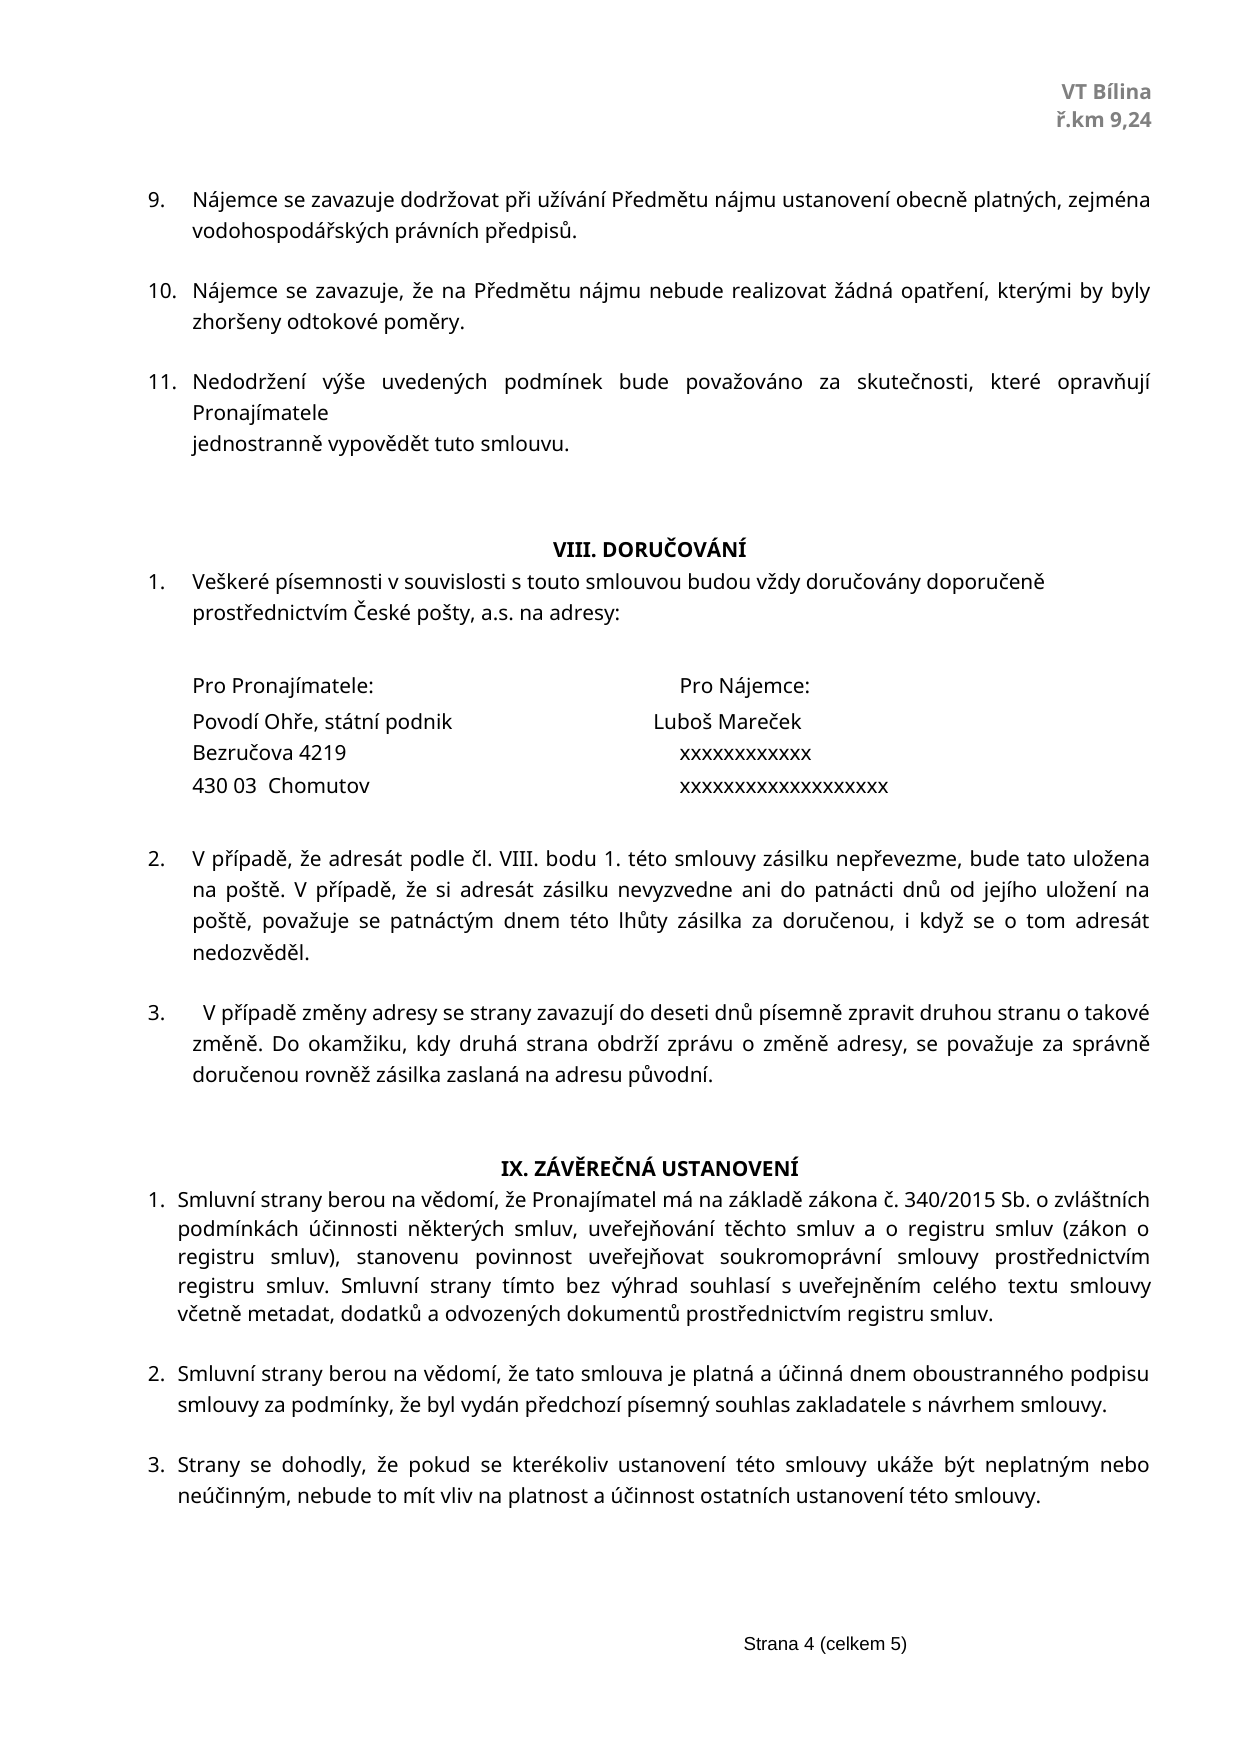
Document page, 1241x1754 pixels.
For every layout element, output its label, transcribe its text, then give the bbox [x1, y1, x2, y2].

text IX. ZÁVĚREČNÁ USTANOVENÍ [148, 1154, 1152, 1183]
list Strany se dohodly, že pokud se kterékoliv ustanovení této smlouvy ukáže být neplatným nebo neúčinným, nebude to mít vliv na platnost a účinnost ostatních ustanovení této smlouvy. [148, 1450, 1152, 1509]
list Smluvní strany berou na vědomí, že tato smlouva je platná a účinná dnem oboustranného podpisu smlouvy za podmínky, že byl vydán předchozí písemný souhlas zakladatele s návrhem smlouvy. [148, 1359, 1152, 1419]
text Pro Pronajímatele: Pro Nájemce: [192, 671, 1137, 699]
list V případě změny adresy se strany zavazují do deseti dnů písemně zpravit druhou stranu o takové změně. Do okamžiku, kdy druhá strana obdrží zprávu o změně adresy, se považuje za správně doručenou rovněž zásilka zaslaná na adresu původní. [148, 998, 1152, 1089]
text 430 03 Chomutov xxxxxxxxxxxxxxxxxxx [192, 771, 1152, 799]
text Povodí Ohře, státní podnik Luboš Mareček [192, 707, 1152, 735]
text VIII. DORUČOVÁNÍ [148, 536, 1152, 564]
list Nájemce se zavazuje, že na Předmětu nájmu nebude realizovat žádná opatření, kterými by byly zhoršeny odtokové poměry. [148, 276, 1152, 336]
text jednostranně vypovědět tuto smlouvu. [192, 429, 1152, 458]
list Veškeré písemnosti v souvislosti s touto smlouvou budou vždy doručovány doporučeně prostřednictvím České pošty, a.s. na adresy: [148, 567, 1152, 626]
list Nájemce se zavazuje dodržovat při užívání Předmětu nájmu ustanovení obecně platných, zejména vodohospodářských právních předpisů. [148, 185, 1152, 245]
list V případě, že adresát podle čl. VIII. bodu 1. této smlouvy zásilku nepřevezme, bude tato uložena na poště. V případě, že si adresát zásilku nevyzvedne ani do patnácti dnů od jejího uložení na poště, považuje se patnáctým dnem této lhůty zásilka za doručenou, i když se o tom adresát nedozvěděl. [148, 844, 1152, 966]
list Smluvní strany berou na vědomí, že Pronajímatel má na základě zákona č. 340/2015 Sb. o zvláštních podmínkách účinnosti některých smluv, uveřejňování těchto smluv a o registru smluv (zákon o registru smluv), stanovenu povinnost uveřejňovat soukromoprávní smlouvy prostřednictvím registru smluv. Smluvní strany tímto bez výhrad souhlasí s uveřejněním celého textu smlouvy včetně metadat, dodatků a odvozených dokumentů prostřednictvím registru smluv. [148, 1186, 1152, 1328]
list Nedodržení výše uvedených podmínek bude považováno za skutečnosti, které opravňují Pronajímatele [148, 367, 1152, 427]
list Bezručova 4219 xxxxxxxxxxxx [192, 738, 1152, 767]
